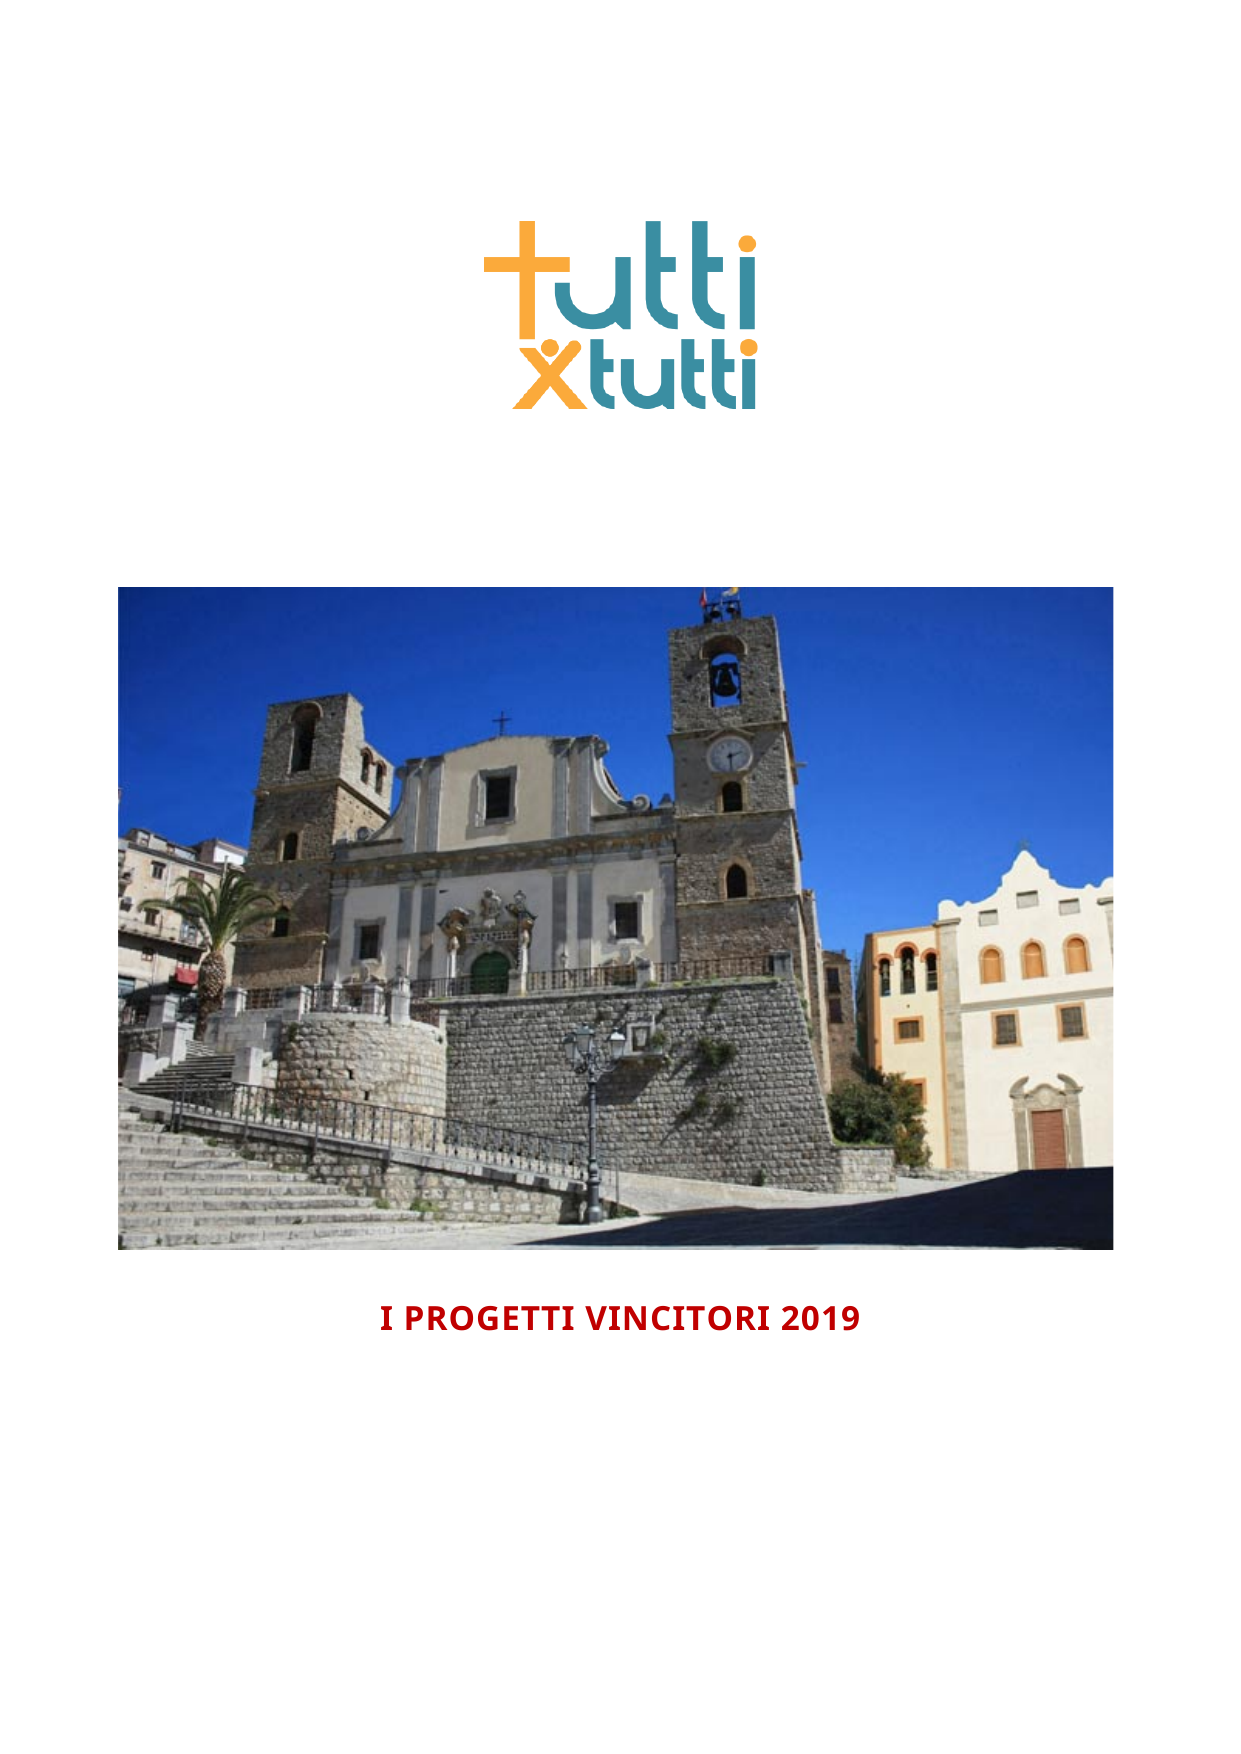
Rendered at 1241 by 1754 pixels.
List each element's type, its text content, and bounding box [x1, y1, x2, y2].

text I PROGETTI VINCITORI 2019 [118, 1295, 1122, 1340]
picture [118, 587, 1114, 1250]
picture [438, 178, 802, 451]
